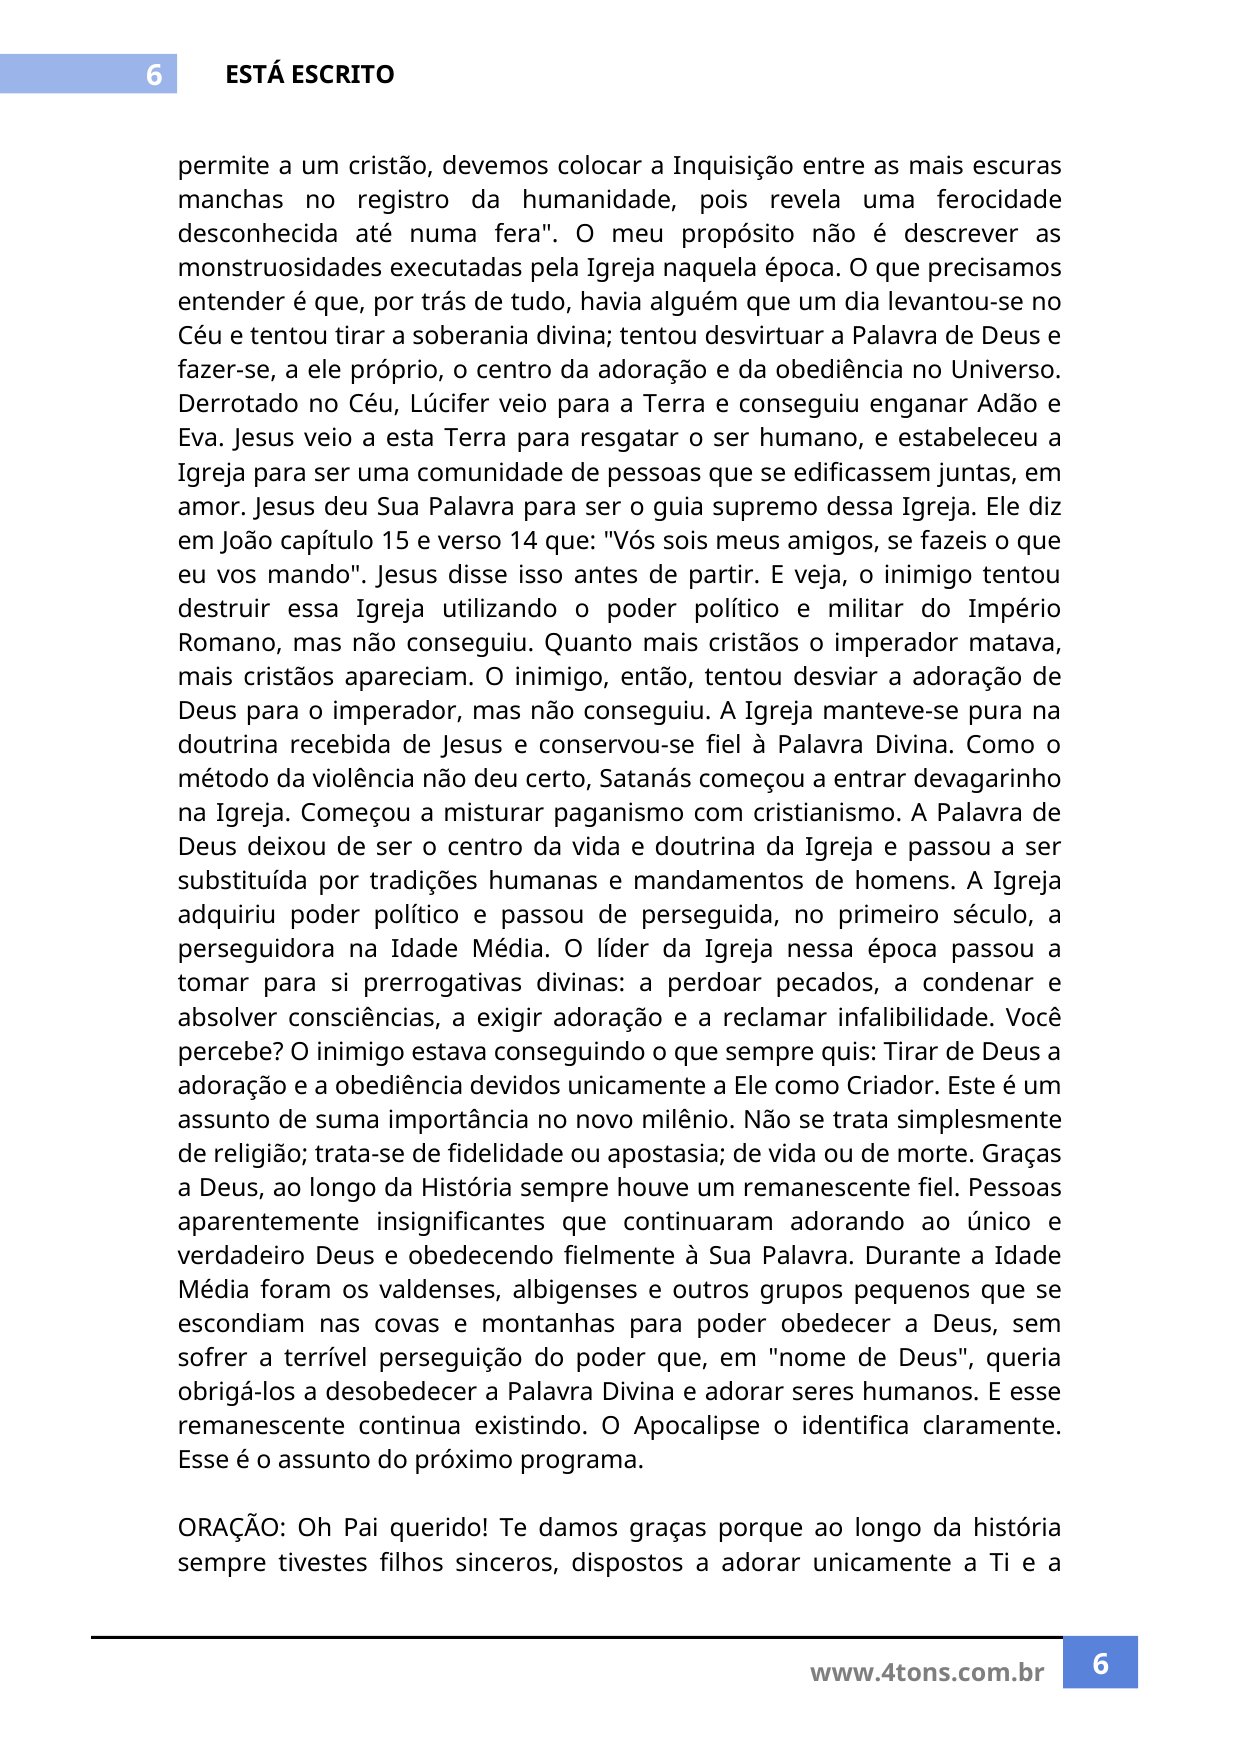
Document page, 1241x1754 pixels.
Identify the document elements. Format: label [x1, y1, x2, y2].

text [177, 148, 1063, 1476]
text [177, 1476, 1063, 1578]
